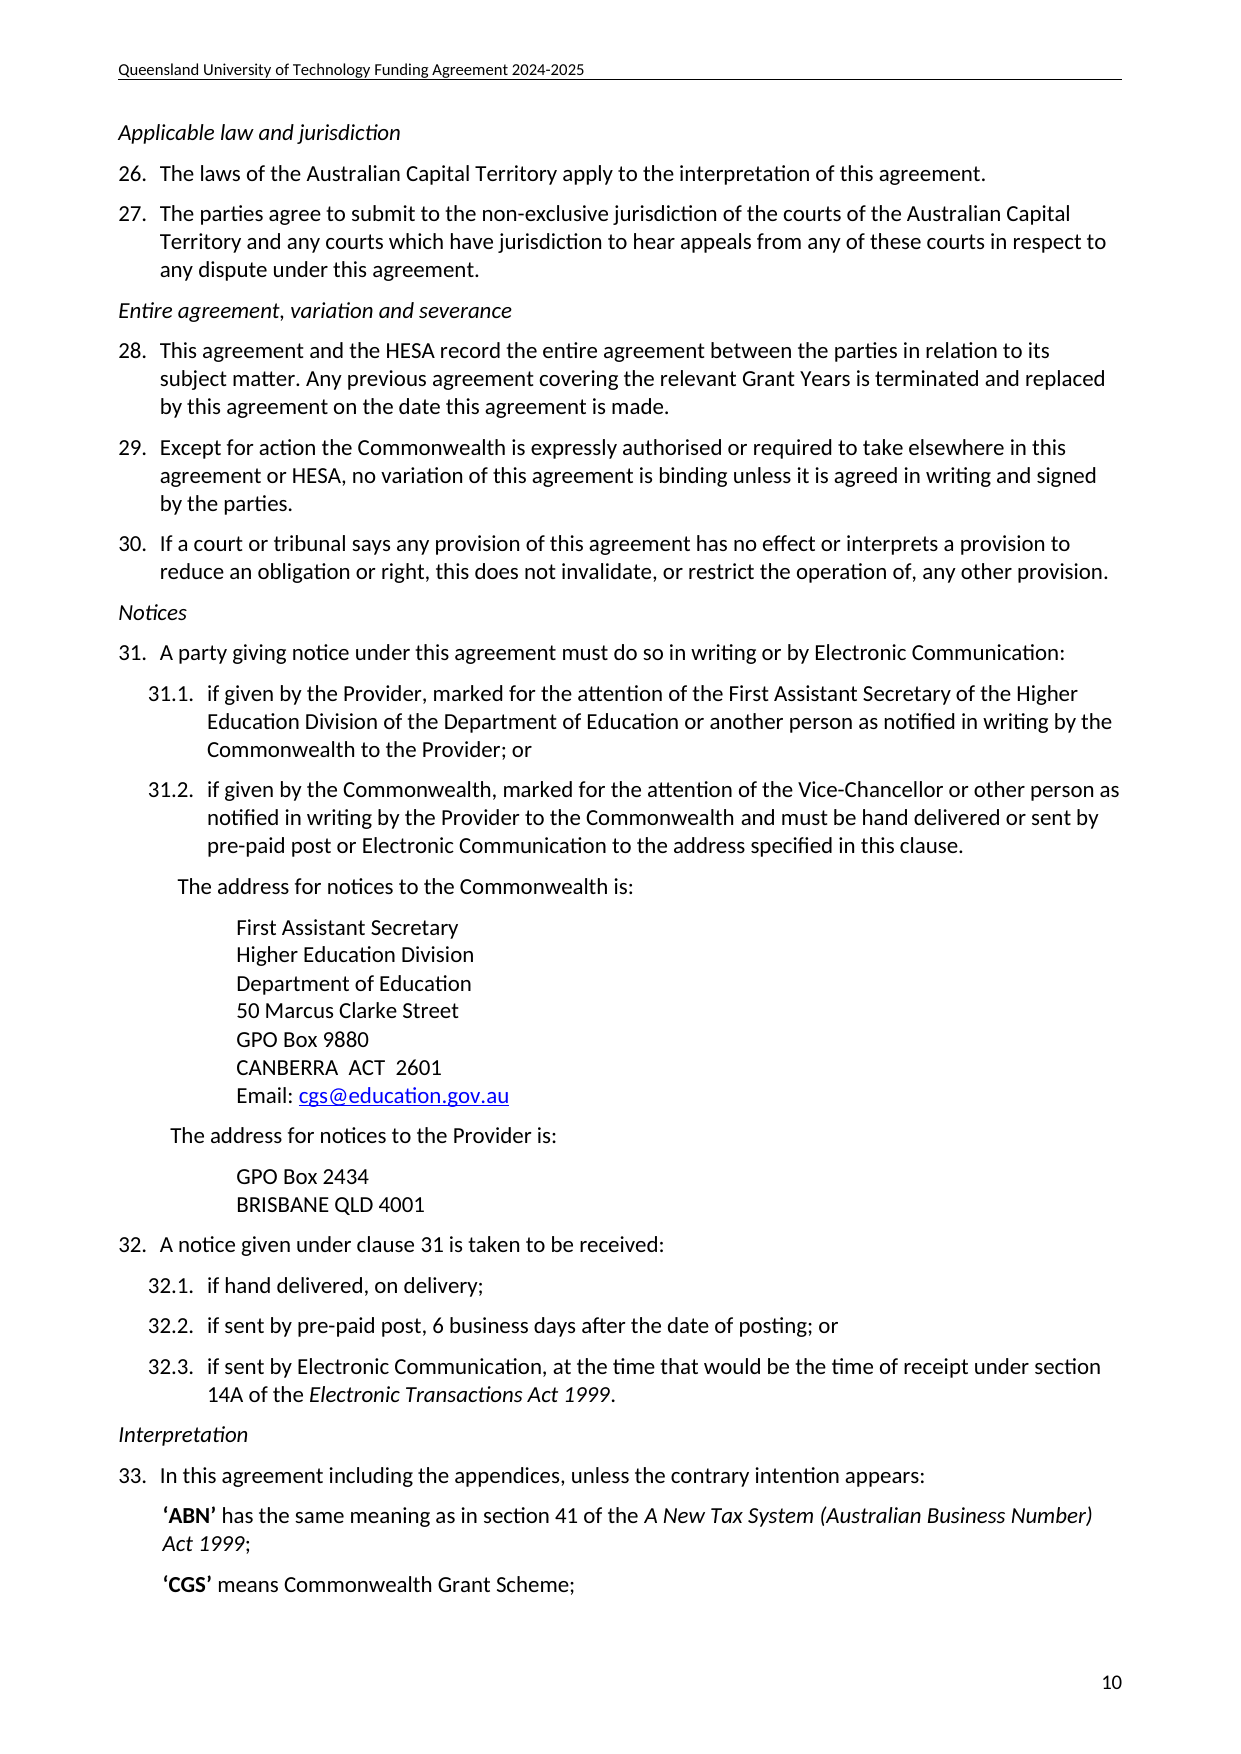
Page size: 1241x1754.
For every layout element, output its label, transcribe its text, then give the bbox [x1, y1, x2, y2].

text Interpretation [118, 1420, 1122, 1448]
list if sent by Electronic Communication, at the time that would be the time of receipt under section 14A of the Electronic Transactions Act 1999. [148, 1352, 1122, 1408]
list GPO Box 9880 [236, 1025, 1122, 1053]
text Notices [118, 598, 1122, 626]
list The address for notices to the Provider is: [170, 1121, 1122, 1149]
list First Assistant Secretary [236, 913, 1122, 941]
list BRISBANE QLD 4001 [236, 1190, 1122, 1218]
list This agreement and the HESA record the entire agreement between the parties in relation to its subject matter. Any previous agreement covering the relevant Grant Years is terminated and replaced by this agreement on the date this agreement is made. [118, 336, 1122, 420]
text The address for notices to the Commonwealth is: [118, 872, 1122, 900]
list GPO Box 2434 [236, 1162, 1122, 1190]
list Department of Education [236, 969, 1122, 997]
list Higher Education Division [236, 941, 1122, 969]
text Entire agreement, variation and severance [118, 296, 1122, 324]
list if given by the Commonwealth, marked for the attention of the Vice-Chancellor or other person as notified in writing by the Provider to the Commonwealth and must be hand delivered or sent by pre-paid post or Electronic Communication to the address specified in this clause. [148, 776, 1122, 859]
list if hand delivered, on delivery; [148, 1271, 1122, 1299]
list If a court or tribunal says any provision of this agreement has no effect or interprets a provision to reduce an obligation or right, this does not invalidate, or restrict the operation of, any other provision. [118, 529, 1122, 585]
list CANBERRA ACT 2601 [236, 1053, 1122, 1081]
text ‘ABN’ has the same meaning as in section 41 of the A New Tax System (Australian Business Number) Act 1999; [162, 1501, 1122, 1557]
list if sent by pre-paid post, 6 business days after the date of posting; or [148, 1311, 1122, 1339]
list The parties agree to submit to the non-exclusive jurisdiction of the courts of the Australian Capital Territory and any courts which have jurisdiction to hear appeals from any of these courts in respect to any dispute under this agreement. [118, 199, 1122, 283]
list if given by the Provider, marked for the attention of the First Assistant Secretary of the Higher Education Division of the Department of Education or another person as notified in writing by the Commonwealth to the Provider; or [148, 679, 1122, 763]
text ‘CGS’ means Commonwealth Grant Scheme; [162, 1570, 1122, 1598]
list A party giving notice under this agreement must do so in writing or by Electronic Communication: [118, 638, 1122, 666]
list A notice given under clause 31 is taken to be received: [118, 1230, 1122, 1258]
list 50 Marcus Clarke Street [236, 997, 1122, 1025]
text Applicable law and jurisdiction [118, 118, 1122, 146]
list The laws of the Australian Capital Territory apply to the interpretation of this agreement. [118, 159, 1122, 187]
list Email: cgs@education.gov.au [236, 1081, 1122, 1109]
list Except for action the Commonwealth is expressly authorised or required to take elsewhere in this agreement or HESA, no variation of this agreement is binding unless it is agreed in writing and signed by the parties. [118, 433, 1122, 517]
list In this agreement including the appendices, unless the contrary intention appears: [118, 1461, 1122, 1489]
